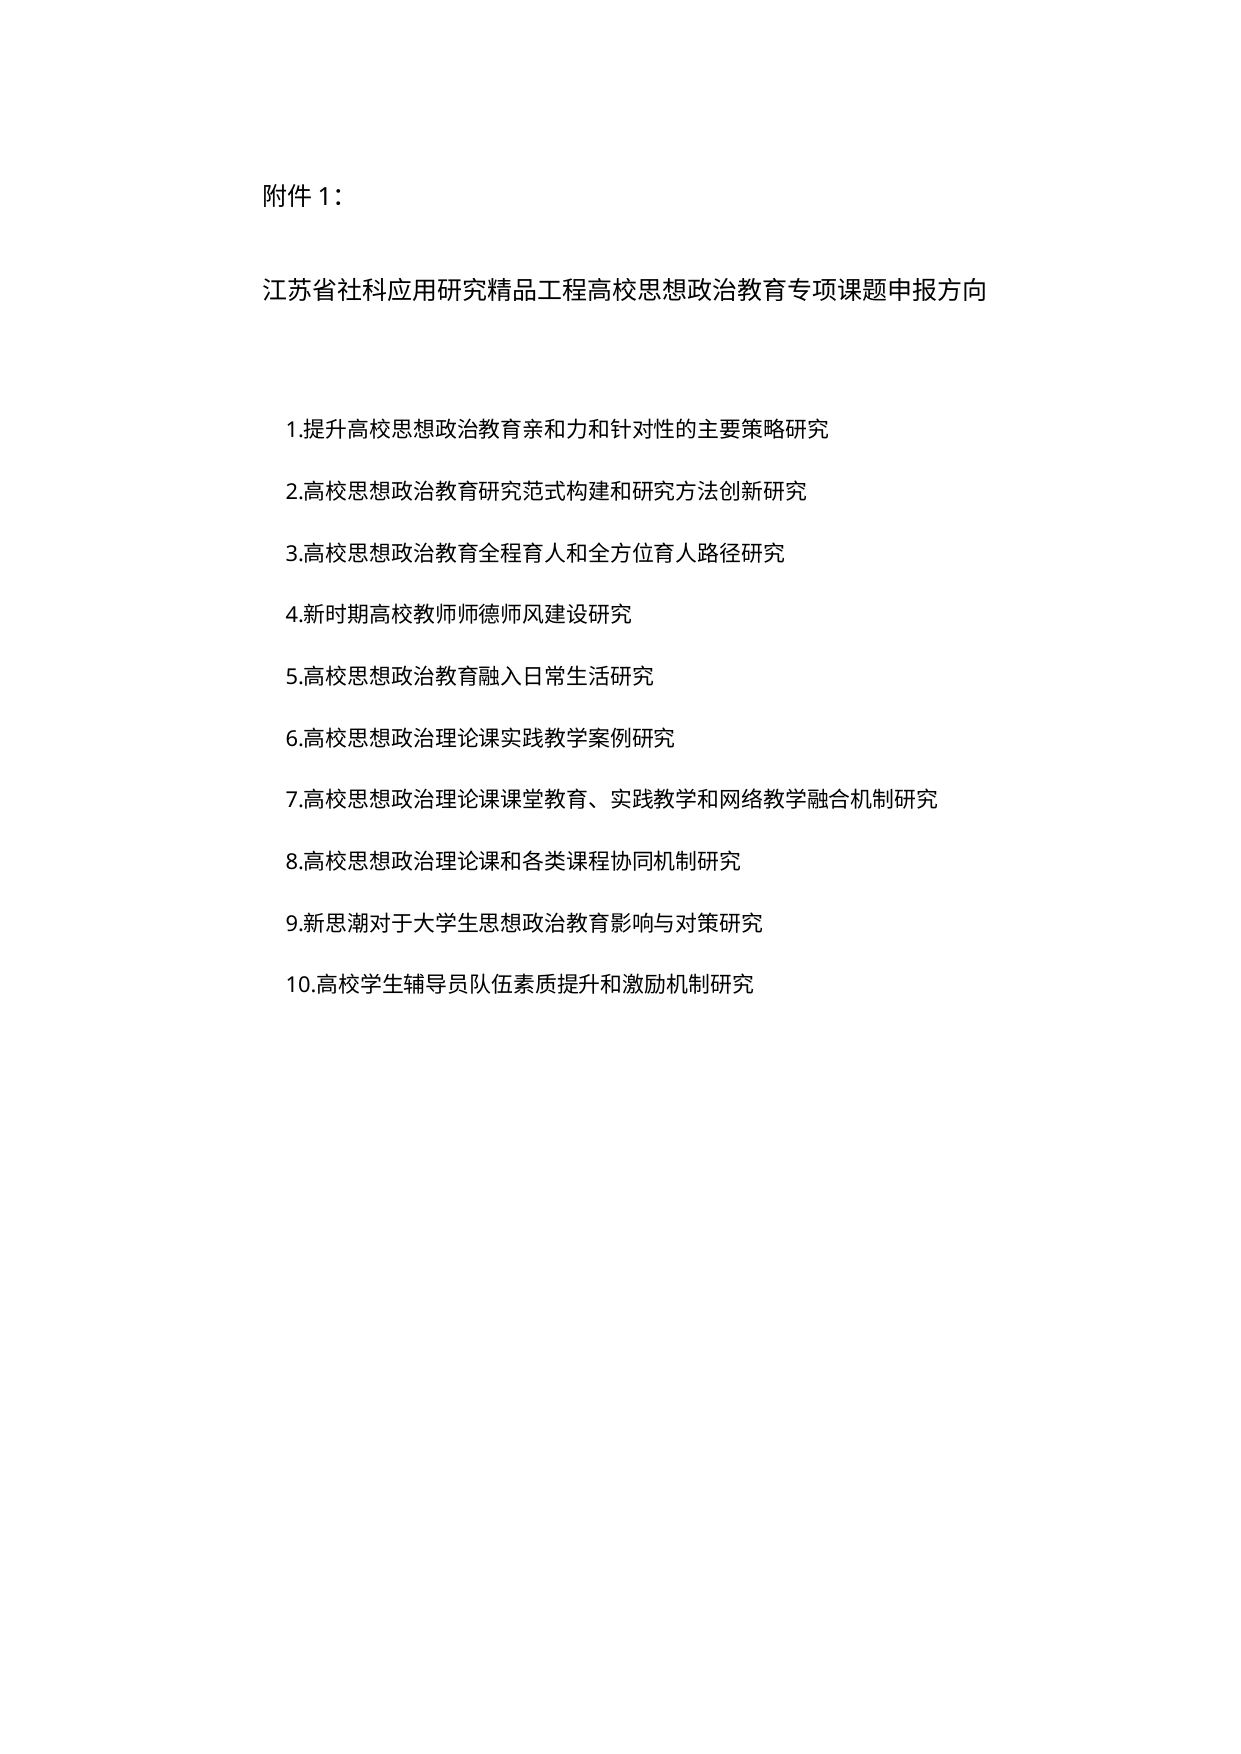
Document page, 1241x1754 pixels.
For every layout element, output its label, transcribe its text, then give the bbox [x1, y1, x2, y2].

text 6.高校思想政治理论课实践教学案例研究 [262, 720, 1053, 753]
text 4.新时期高校教师师德师风建设研究 [262, 597, 1053, 629]
text 10.高校学生辅导员队伍素质提升和激励机制研究 [262, 967, 1053, 999]
text 8.高校思想政治理论课和各类课程协同机制研究 [262, 844, 1053, 876]
text 1.提升高校思想政治教育亲和力和针对性的主要策略研究 [262, 412, 1053, 444]
text 9.新思潮对于大学生思想政治教育影响与对策研究 [262, 905, 1053, 938]
text 3.高校思想政治教育全程育人和全方位育人路径研究 [262, 535, 1053, 568]
text 5.高校思想政治教育融入日常生活研究 [262, 659, 1053, 691]
text 江苏省社科应用研究精品工程高校思想政治教育专项课题申报方向 [262, 256, 1053, 321]
text 2.高校思想政治教育研究范式构建和研究方法创新研究 [262, 474, 1053, 506]
text 7.高校思想政治理论课课堂教育、实践教学和网络教学融合机制研究 [262, 782, 1053, 814]
text 附件1： [262, 162, 1053, 227]
